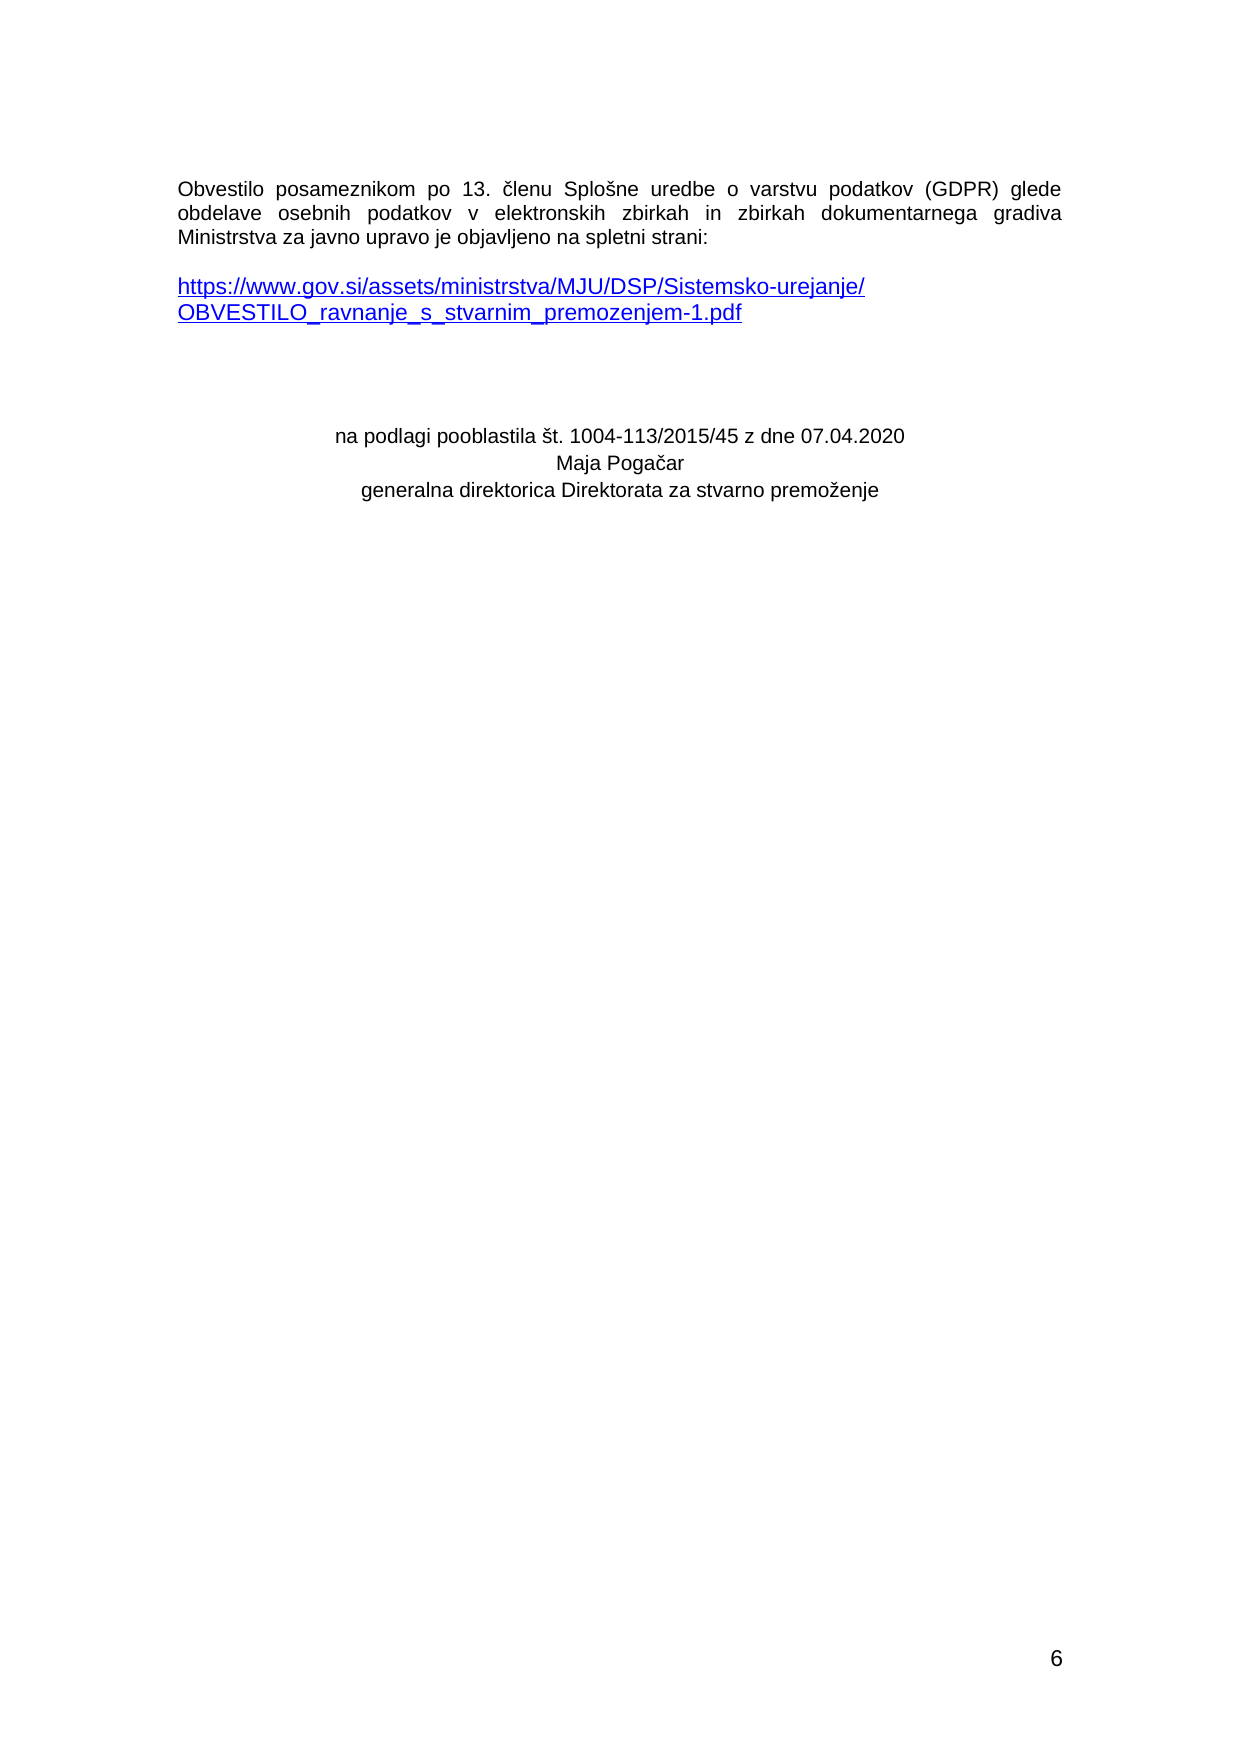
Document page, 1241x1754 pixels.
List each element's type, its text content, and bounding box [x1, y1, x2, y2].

text generalna direktorica Direktorata za stvarno premoženje [177, 476, 1063, 503]
text Obvestilo posameznikom po 13. členu Splošne uredbe o varstvu podatkov (GDPR) glede obdelave osebnih podatkov v elektronskih zbirkah in zbirkah dokumentarnega gradiva Ministrstva za javno upravo je objavljeno na spletni strani: [177, 177, 1063, 249]
text Maja Pogačar [177, 449, 1063, 476]
text https://www.gov.si/assets/ministrstva/MJU/DSP/Sistemsko-urejanje/OBVESTILO_ravnanje_s_stvarnim_premozenjem-1.pdf [177, 273, 1063, 326]
text na podlagi pooblastila št. 1004-113/2015/45 z dne 07.04.2020 [177, 422, 1063, 449]
